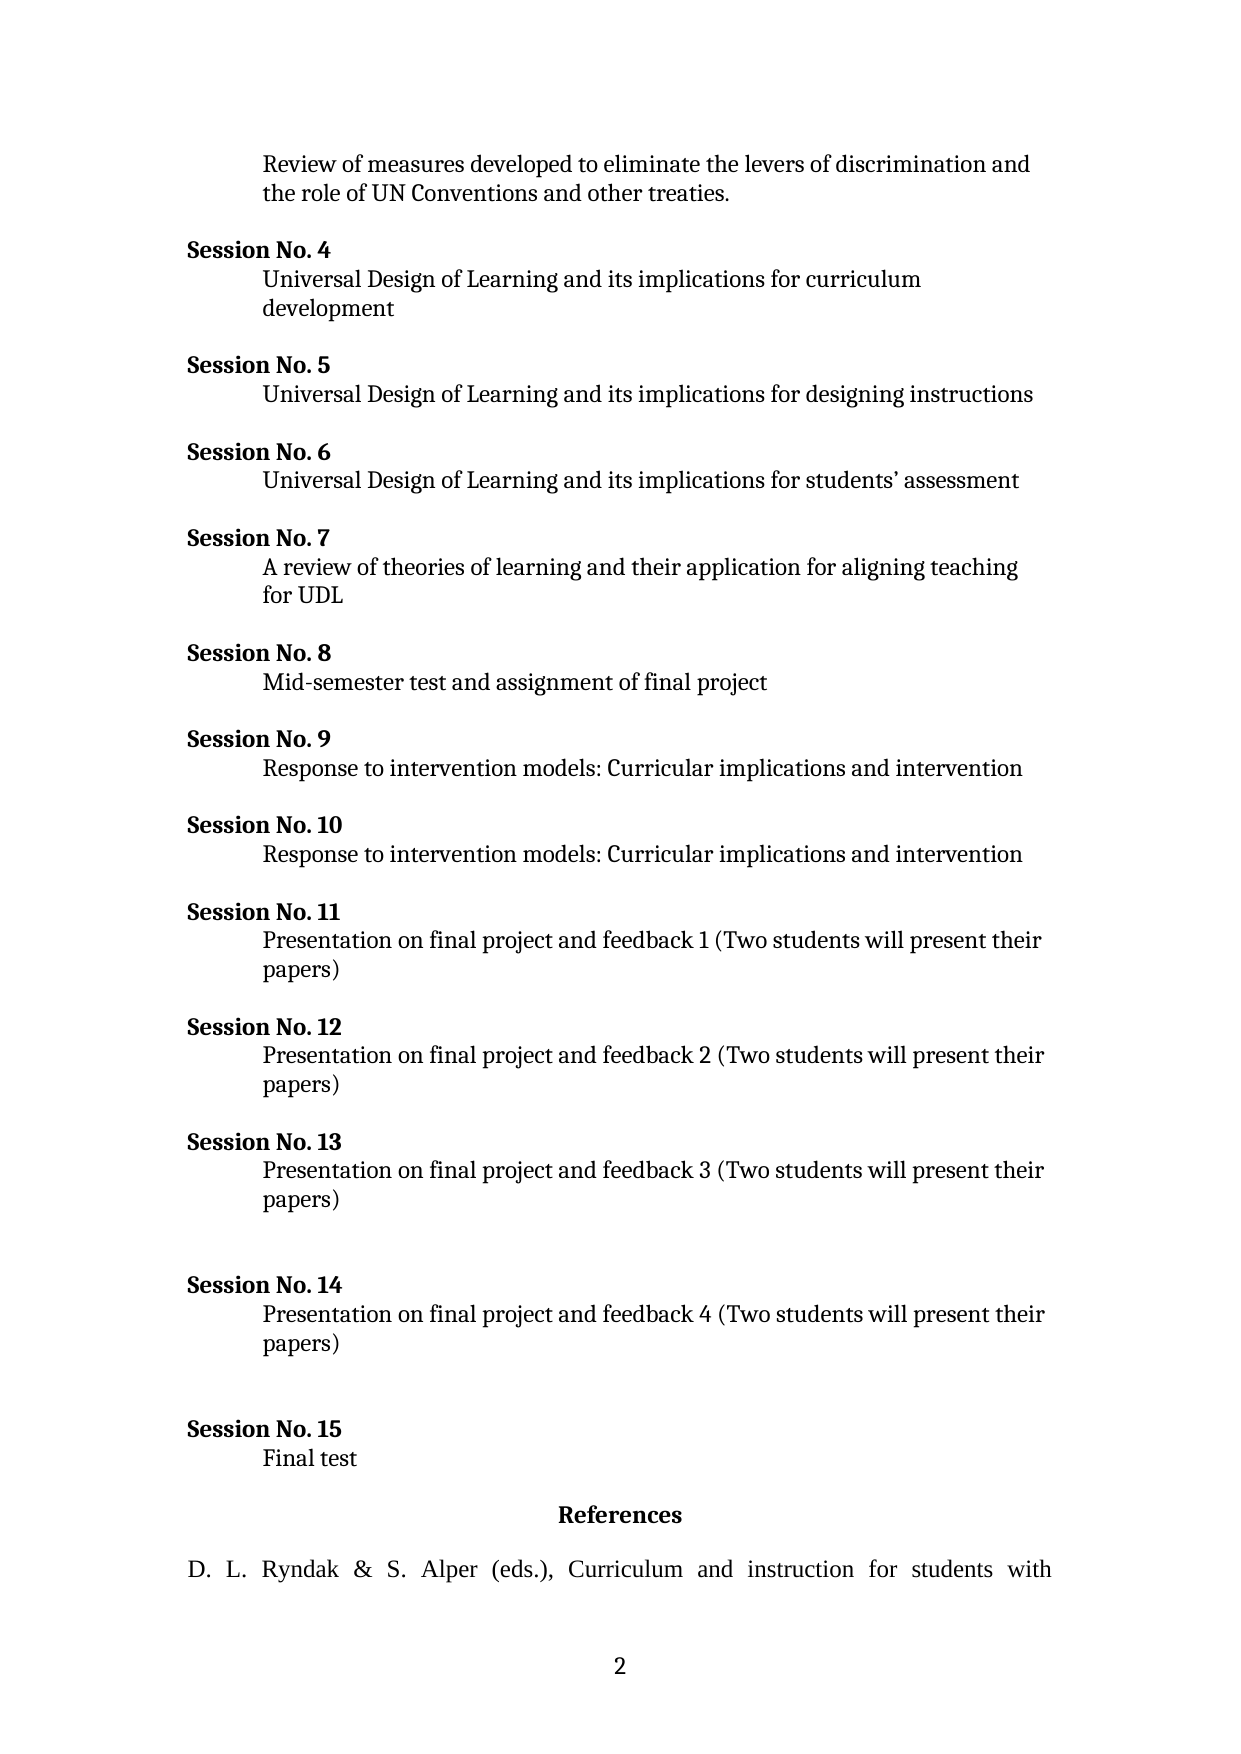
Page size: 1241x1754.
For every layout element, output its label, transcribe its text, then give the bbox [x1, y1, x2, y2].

text Session No. 4 [187, 236, 1053, 265]
text Session No. 9 [187, 725, 1053, 754]
text Final test [187, 1444, 1053, 1472]
text Presentation on final project and feedback 1 (Two students will present their papers) [262, 926, 1053, 984]
text Session No. 13 [187, 1127, 1053, 1156]
text Response to intervention models: Curricular implications and intervention [262, 840, 1053, 869]
text References [187, 1501, 1053, 1530]
text Universal Design of Learning and its implications for curriculum development [262, 265, 1053, 322]
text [187, 1554, 1053, 1583]
text Session No. 8 [187, 639, 1053, 667]
text Presentation on final project and feedback 3 (Two students will present their papers) [262, 1156, 1053, 1214]
text Session No. 10 [187, 811, 1053, 840]
text Universal Design of Learning and its implications for designing instructions [262, 380, 1053, 409]
text Review of measures developed to eliminate the levers of discrimination and the role of UN Conventions and other treaties. [262, 150, 1053, 207]
text Presentation on final project and feedback 2 (Two students will present their papers) [262, 1041, 1053, 1099]
text Session No. 14 [187, 1271, 1053, 1300]
text Presentation on final project and feedback 4 (Two students will present their papers) [262, 1300, 1053, 1357]
text Response to intervention models: Curricular implications and intervention [262, 754, 1053, 782]
text Session No. 7 [187, 524, 1053, 552]
text Session No. 15 [187, 1415, 1053, 1444]
text Session No. 11 [187, 897, 1053, 926]
text Universal Design of Learning and its implications for students’ assessment [187, 466, 1053, 495]
text Session No. 5 [187, 351, 1053, 380]
text A review of theories of learning and their application for aligning teaching for UDL [262, 552, 1053, 610]
text Mid-semester test and assignment of final project [187, 667, 1053, 696]
text Session No. 6 [187, 437, 1053, 466]
text Session No. 12 [187, 1012, 1053, 1041]
